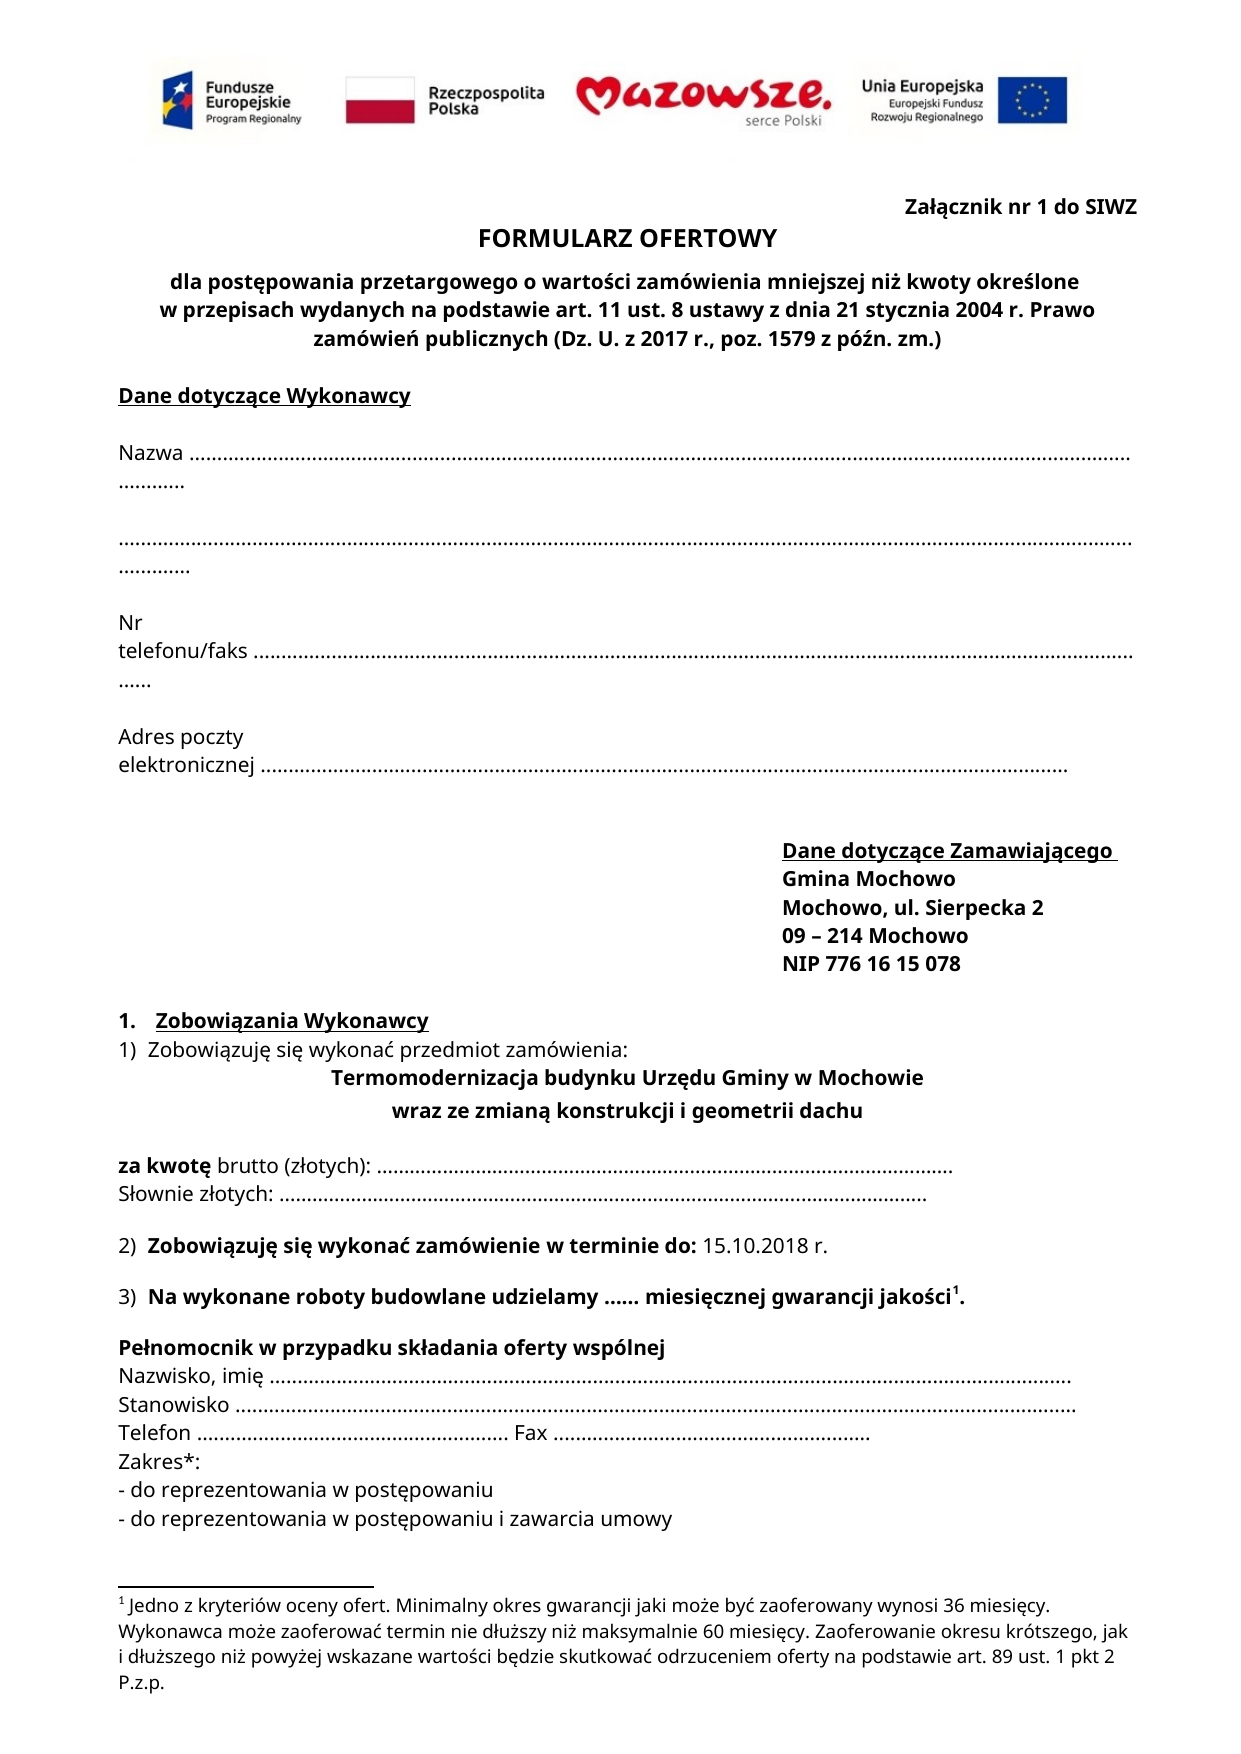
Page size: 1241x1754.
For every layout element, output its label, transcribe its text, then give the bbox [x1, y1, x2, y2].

text Stanowisko ....................................................................................................................................................... [118, 1390, 1137, 1418]
text dla postępowania przetargowego o wartości zamówienia mniejszej niż kwoty określone w przepisach wydanych na podstawie art. 11 ust. 8 ustawy z dnia 21 stycznia 2004 r. Prawo zamówień publicznych (Dz. U. z 2017 r., poz. 1579 z późn. zm.) [118, 267, 1137, 352]
text Telefon ........................................................ Fax ......................................................... [118, 1418, 1137, 1447]
text Załącznik nr 1 do SIWZ [118, 192, 1137, 221]
text Zakres*: [118, 1447, 1137, 1475]
text Dane dotyczące Wykonawcy [118, 381, 1137, 409]
list Zobowiązania Wykonawcy [118, 1006, 1137, 1035]
text Nazwisko, imię ................................................................................................................................................ [118, 1361, 1137, 1390]
list Zobowiązuję się wykonać zamówienie w terminie do: 15.10.2018 r. [118, 1231, 1137, 1259]
text Nazwa ..................................................................................................................................................................................... [118, 438, 1137, 494]
text Mochowo, ul. Sierpecka 2 [782, 893, 1137, 921]
subtitle FORMULARZ OFERTOWY [118, 221, 1137, 254]
text 09 – 214 Mochowo [782, 921, 1137, 949]
text Pełnomocnik w przypadku składania oferty wspólnej [118, 1333, 1137, 1361]
text - do reprezentowania w postępowaniu [118, 1475, 1137, 1504]
text ................................................................................................................................................................................................... [118, 523, 1137, 580]
text Adres poczty elektronicznej ................................................................................................................................................. [118, 722, 1137, 779]
text za kwotę brutto (złotych): …………………………………………………………………….…….………………. [118, 1151, 1137, 1179]
text Termomodernizacja budynku Urzędu Gminy w Mochowie [118, 1063, 1137, 1092]
text Dane dotyczące Zamawiającego [782, 836, 1137, 864]
subtitle NIP 776 16 15 078 [782, 949, 1137, 978]
list Na wykonane roboty budowlane udzielamy …… miesięcznej gwarancji jakości. [118, 1282, 1137, 1310]
subtitle Gmina Mochowo [782, 864, 1137, 893]
picture [118, 44, 1125, 162]
text Słownie złotych: …………………….…………………………………………………………….………………….. [118, 1179, 1137, 1208]
text - do reprezentowania w postępowaniu i zawarcia umowy [118, 1504, 1137, 1532]
list Zobowiązuję się wykonać przedmiot zamówienia: [118, 1035, 1137, 1063]
text wraz ze zmianą konstrukcji i geometrii dachu [118, 1096, 1137, 1124]
text Nr telefonu/faks .................................................................................................................................................................... [118, 608, 1137, 693]
